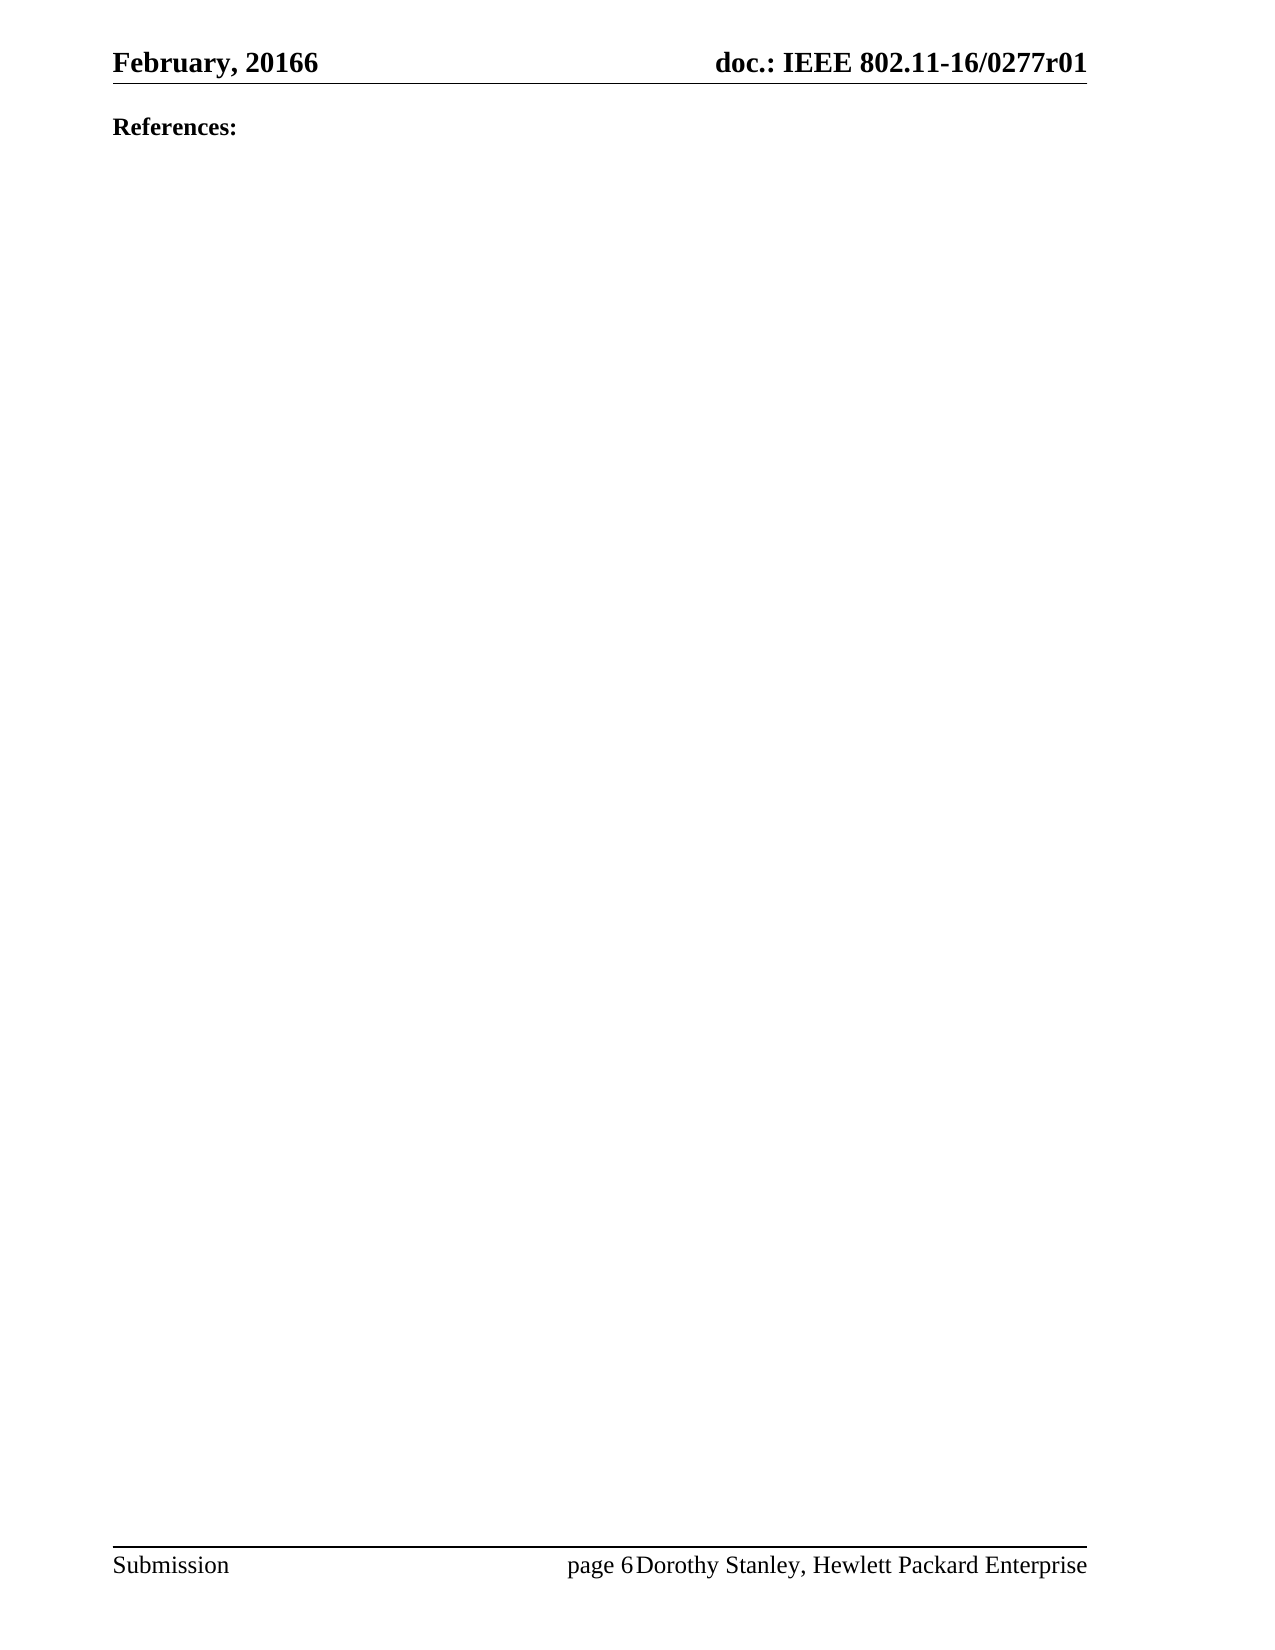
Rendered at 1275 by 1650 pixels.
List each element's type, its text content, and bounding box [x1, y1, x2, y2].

text References: [112, 112, 1087, 141]
